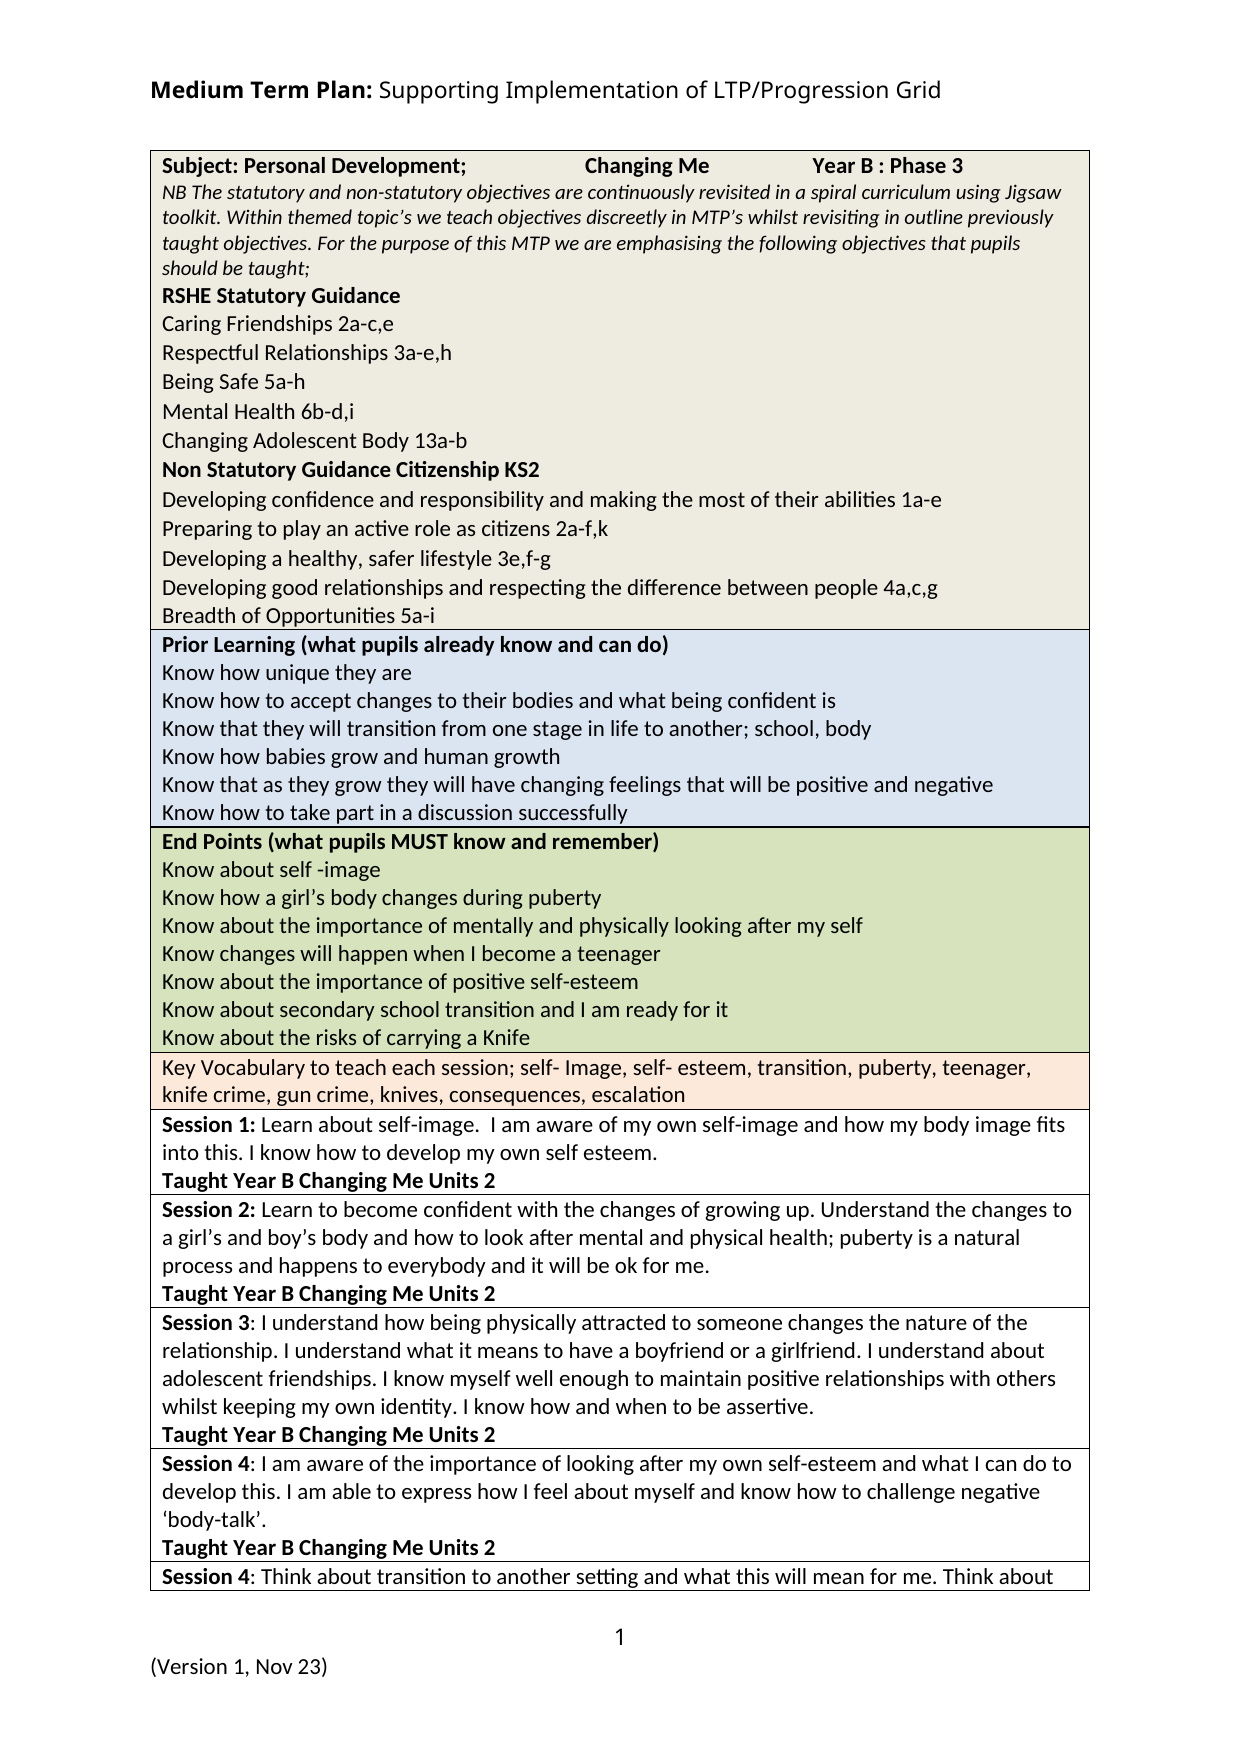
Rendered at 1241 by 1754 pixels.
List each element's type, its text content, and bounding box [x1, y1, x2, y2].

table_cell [151, 1562, 1089, 1590]
table_cell Session 4: I am aware of the importance of looking after my own self-esteem and what I can do to develop this. I am able to express how I feel about myself and know how to challenge negative ‘body-talk’. Taught Year B Changing Me Units 2 [151, 1449, 1089, 1561]
table_cell Session 3: I understand how being physically attracted to someone changes the nature of the relationship. I understand what it means to have a boyfriend or a girlfriend. I understand about adolescent friendships. I know myself well enough to maintain positive relationships with others whilst keeping my own identity. I know how and when to be assertive. Taught Year B Changing Me Units 2 [151, 1308, 1089, 1448]
table_cell Key Vocabulary to teach each session; self- Image, self- esteem, transition, puberty, teenager, knife crime, gun crime, knives, consequences, escalation [151, 1053, 1089, 1109]
table_cell Session 2: Learn to become confident with the changes of growing up. Understand the changes to a girl’s and boy’s body and how to look after mental and physical health; puberty is a natural process and happens to everybody and it will be ok for me. Taught Year B Changing Me Units 2 [151, 1195, 1089, 1307]
table_cell Session 1: Learn about self-image. I am aware of my own self-image and how my body image fits into this. I know how to develop my own self esteem. Taught Year B Changing Me Units 2 [151, 1110, 1089, 1194]
table_cell Prior Learning (what pupils already know and can do) Know how unique they are Know how to accept changes to their bodies and what being confident is Know that they will transition from one stage in life to another; school, body Know how babies grow and human growth Know that as they grow they will have changing feelings that will be positive and negative Know how to take part in a discussion successfully [151, 630, 1089, 826]
table_cell End Points (what pupils MUST know and remember) Know about self -image Know how a girl’s body changes during puberty Know about the importance of mentally and physically looking after my self Know changes will happen when I become a teenager Know about the importance of positive self-esteem Know about secondary school transition and I am ready for it Know about the risks of carrying a Knife [151, 828, 1089, 1052]
table_header Subject: Personal Development; Changing Me Year B : Phase 3 NB The statutory and non-statutory objectives are continuously revisited in a spiral curriculum using Jigsaw toolkit. Within themed topic’s we teach objectives discreetly in MTP’s whilst revisiting in outline previously taught objectives. For the purpose of this MTP we are emphasising the following objectives that pupils should be taught; RSHE Statutory Guidance Caring Friendships 2a-c,e Respectful Relationships 3a-e,h Being Safe 5a-h Mental Health 6b-d,i Changing Adolescent Body 13a-b Non Statutory Guidance Citizenship KS2 Developing confidence and responsibility and making the most of their abilities 1a-e Preparing to play an active role as citizens 2a-f,k Developing a healthy, safer lifestyle 3e,f-g Developing good relationships and respecting the difference between people 4a,c,g Breadth of Opportunities 5a-i [151, 151, 1089, 629]
